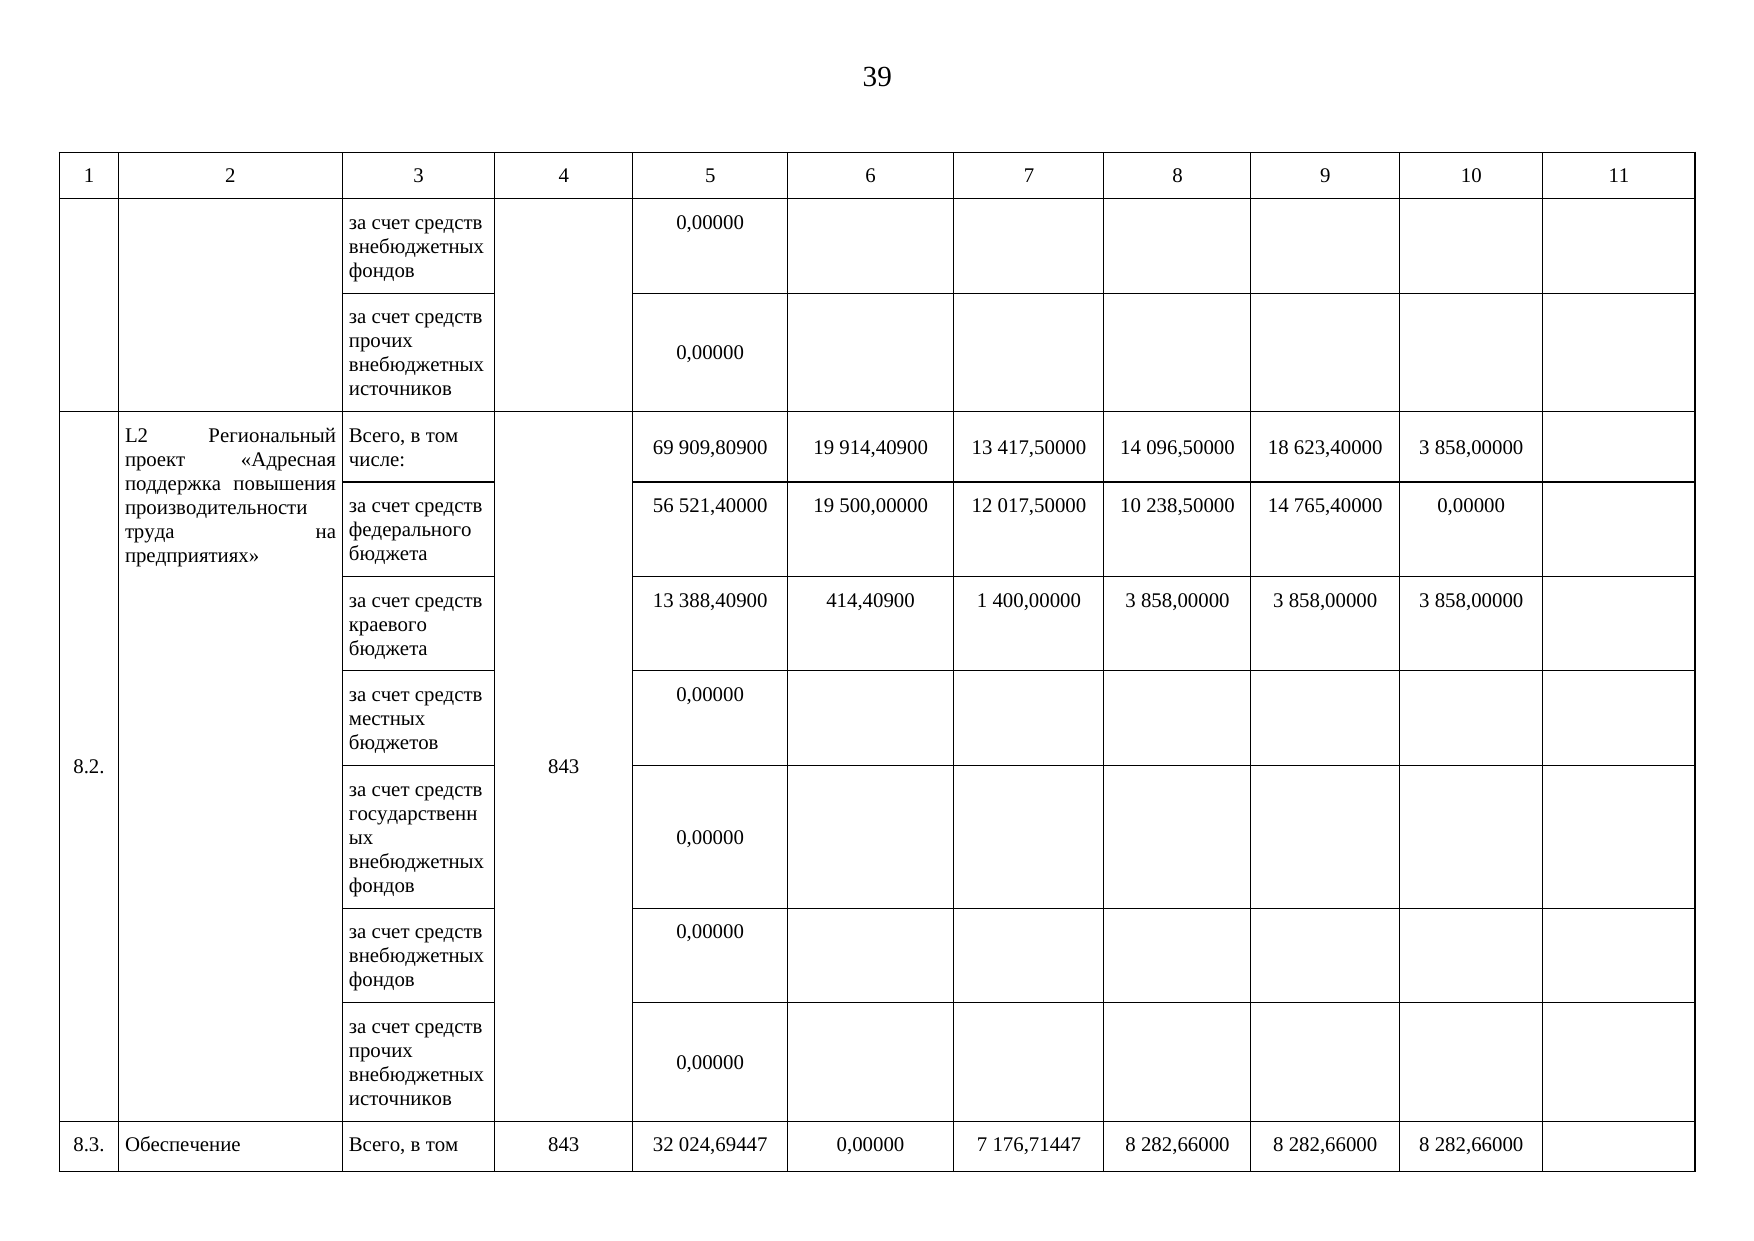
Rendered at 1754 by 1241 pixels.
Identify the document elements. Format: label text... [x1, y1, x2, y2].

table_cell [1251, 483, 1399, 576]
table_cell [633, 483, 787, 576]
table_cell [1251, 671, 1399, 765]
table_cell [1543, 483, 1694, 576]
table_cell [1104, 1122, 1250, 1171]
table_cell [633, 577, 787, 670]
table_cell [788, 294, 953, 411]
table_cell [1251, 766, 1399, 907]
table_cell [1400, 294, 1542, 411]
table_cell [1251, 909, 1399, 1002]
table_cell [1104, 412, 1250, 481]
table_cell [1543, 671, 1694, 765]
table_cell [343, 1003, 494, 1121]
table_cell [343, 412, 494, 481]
table_header 9 [1251, 153, 1399, 198]
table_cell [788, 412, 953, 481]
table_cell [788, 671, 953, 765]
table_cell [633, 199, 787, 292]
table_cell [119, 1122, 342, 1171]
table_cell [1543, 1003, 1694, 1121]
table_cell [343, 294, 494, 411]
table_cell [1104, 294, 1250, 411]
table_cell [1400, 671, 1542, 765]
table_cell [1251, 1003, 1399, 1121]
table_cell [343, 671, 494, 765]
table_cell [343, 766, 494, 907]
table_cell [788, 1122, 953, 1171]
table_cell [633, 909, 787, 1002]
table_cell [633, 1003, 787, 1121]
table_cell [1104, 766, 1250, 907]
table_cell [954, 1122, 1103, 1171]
table_header 6 [788, 153, 953, 198]
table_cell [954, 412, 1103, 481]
table_header 4 [495, 153, 632, 198]
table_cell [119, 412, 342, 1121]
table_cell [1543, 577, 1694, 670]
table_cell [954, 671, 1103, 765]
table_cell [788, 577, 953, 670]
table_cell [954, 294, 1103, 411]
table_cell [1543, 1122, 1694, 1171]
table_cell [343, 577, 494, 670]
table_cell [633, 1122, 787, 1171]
table_header 2 [119, 153, 342, 198]
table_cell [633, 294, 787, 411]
table_header 5 [633, 153, 787, 198]
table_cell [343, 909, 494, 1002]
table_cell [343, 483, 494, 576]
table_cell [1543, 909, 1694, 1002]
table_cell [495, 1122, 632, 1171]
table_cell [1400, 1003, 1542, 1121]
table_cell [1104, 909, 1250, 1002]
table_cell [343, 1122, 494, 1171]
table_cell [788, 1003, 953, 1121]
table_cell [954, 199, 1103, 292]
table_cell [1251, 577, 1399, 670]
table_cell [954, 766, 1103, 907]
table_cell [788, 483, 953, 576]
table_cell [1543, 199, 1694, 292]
table_header 3 [343, 153, 494, 198]
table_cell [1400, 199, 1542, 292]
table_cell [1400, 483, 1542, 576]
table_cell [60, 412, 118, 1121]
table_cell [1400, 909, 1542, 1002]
table_header 1 [60, 153, 118, 198]
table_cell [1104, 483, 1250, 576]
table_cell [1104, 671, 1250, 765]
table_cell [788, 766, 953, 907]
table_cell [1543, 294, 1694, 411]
table_header 10 [1400, 153, 1542, 198]
table_header 8 [1104, 153, 1250, 198]
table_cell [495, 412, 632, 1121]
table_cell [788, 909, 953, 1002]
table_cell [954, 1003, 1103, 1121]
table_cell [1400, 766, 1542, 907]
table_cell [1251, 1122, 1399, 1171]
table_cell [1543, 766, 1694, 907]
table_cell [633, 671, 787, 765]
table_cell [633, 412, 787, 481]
table_header 7 [954, 153, 1103, 198]
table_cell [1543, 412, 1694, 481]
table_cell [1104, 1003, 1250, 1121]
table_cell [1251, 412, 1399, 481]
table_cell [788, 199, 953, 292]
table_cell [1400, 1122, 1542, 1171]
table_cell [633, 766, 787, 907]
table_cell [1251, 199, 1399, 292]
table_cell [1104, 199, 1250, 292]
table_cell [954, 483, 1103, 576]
table_header 11 [1543, 153, 1694, 198]
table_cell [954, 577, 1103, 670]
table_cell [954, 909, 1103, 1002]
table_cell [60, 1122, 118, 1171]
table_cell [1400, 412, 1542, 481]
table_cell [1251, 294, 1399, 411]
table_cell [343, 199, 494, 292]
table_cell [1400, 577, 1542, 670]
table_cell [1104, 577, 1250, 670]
